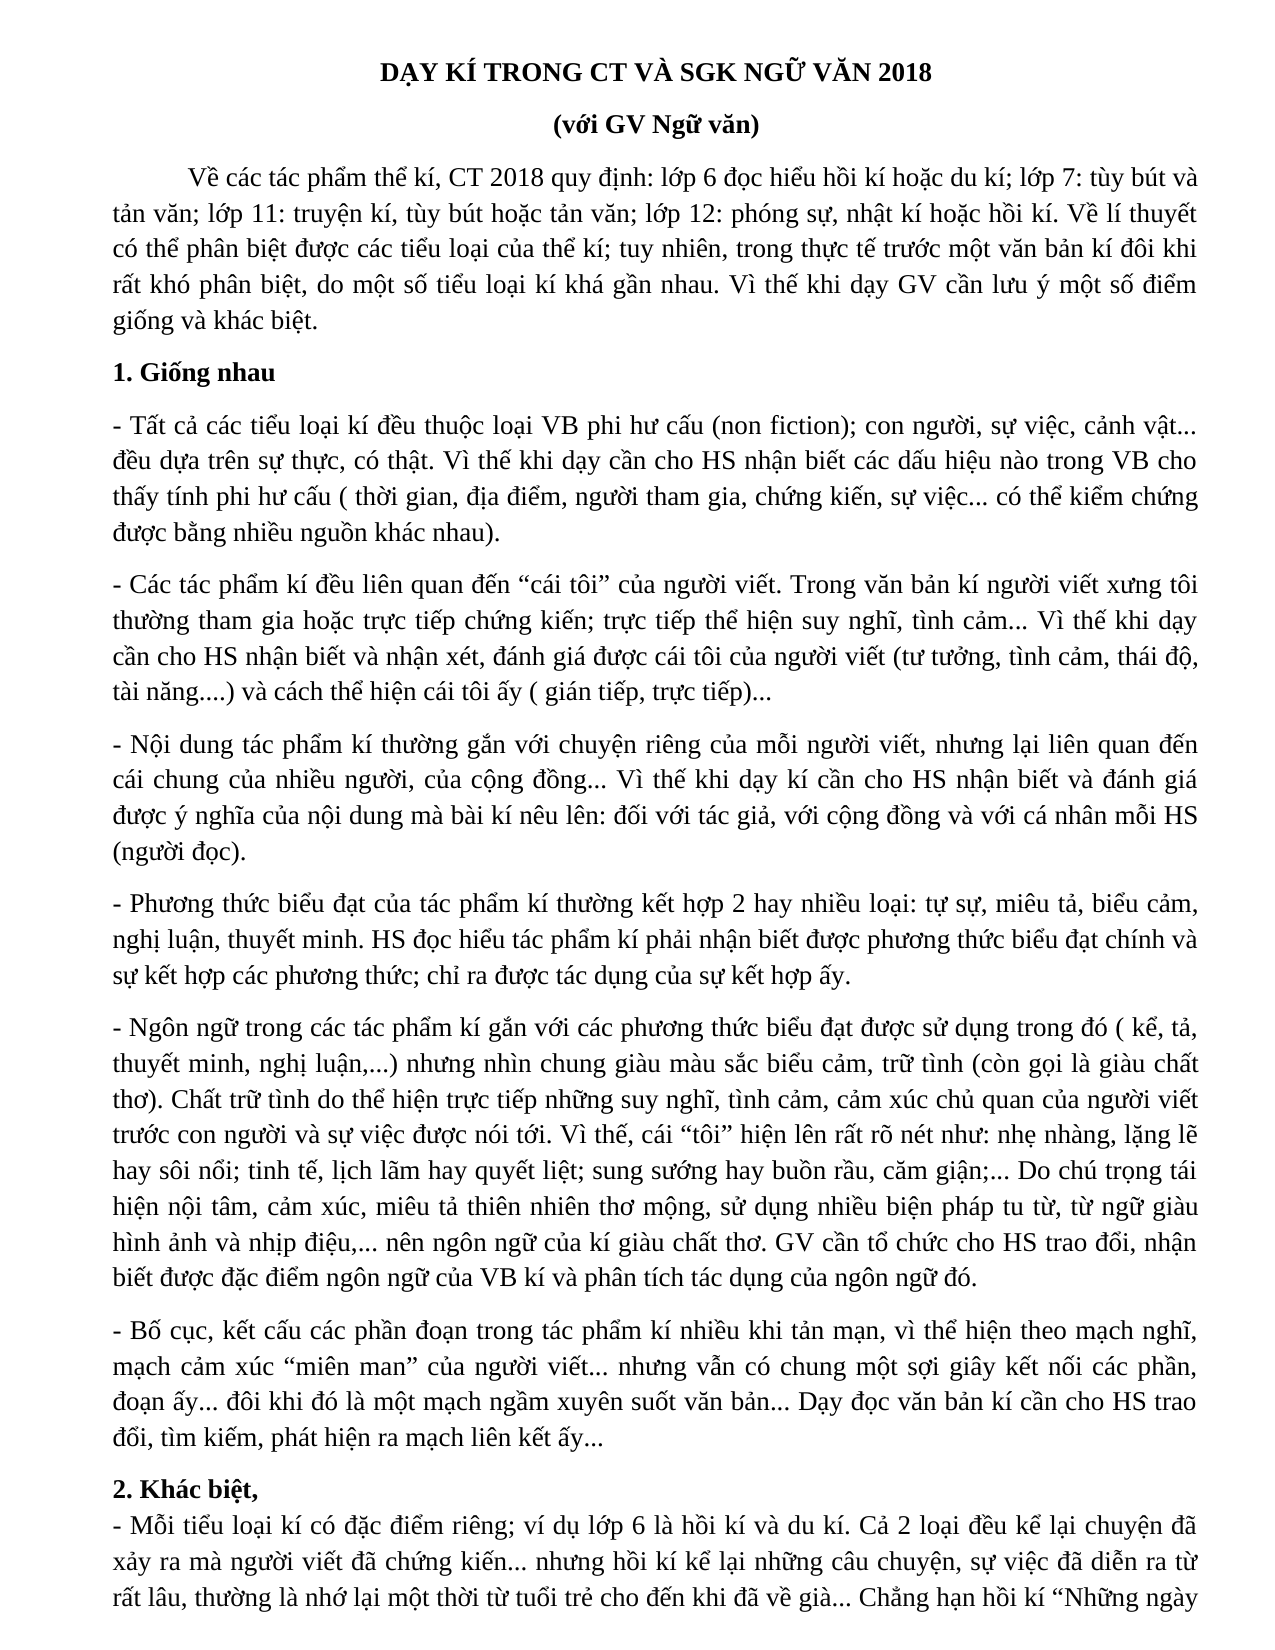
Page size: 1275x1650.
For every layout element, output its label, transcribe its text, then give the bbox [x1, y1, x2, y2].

text - Bố cục, kết cấu các phần đoạn trong tác phẩm kí nhiều khi tản mạn, vì thể hiện theo mạch nghĩ, mạch cảm xúc “miên man” của người viết... nhưng vẫn có chung một sợi giây kết nối các phần, đoạn ấy... đôi khi đó là một mạch ngầm xuyên suốt văn bản... Dạy đọc văn bản kí cần cho HS trao đổi, tìm kiếm, phát hiện ra mạch liên kết ấy... [112, 1314, 1200, 1452]
text - Ngôn ngữ trong các tác phẩm kí gắn với các phương thức biểu đạt được sử dụng trong đó ( kể, tả, thuyết minh, nghị luận,...) nhưng nhìn chung giàu màu sắc biểu cảm, trữ tình (còn gọi là giàu chất thơ). Chất trữ tình do thể hiện trực tiếp những suy nghĩ, tình cảm, cảm xúc chủ quan của người viết trước con người và sự việc được nói tới. Vì thế, cái “tôi” hiện lên rất rõ nét như: nhẹ nhàng, lặng lẽ hay sôi nổi; tinh tế, lịch lãm hay quyết liệt; sung sướng hay buồn rầu, căm giận;... Do chú trọng tái hiện nội tâm, cảm xúc, miêu tả thiên nhiên thơ mộng, sử dụng nhiều biện pháp tu từ, từ ngữ giàu hình ảnh và nhịp điệu,... nên ngôn ngữ của kí giàu chất thơ. GV cần tổ chức cho HS trao đổi, nhận biết được đặc điểm ngôn ngữ của VB kí và phân tích tác dụng của ngôn ngữ đó. [112, 1011, 1200, 1293]
text - Tất cả các tiểu loại kí đều thuộc loại VB phi hư cấu (non fiction); con người, sự việc, cảnh vật... đều dựa trên sự thực, có thật. Vì thế khi dạy cần cho HS nhận biết các dấu hiệu nào trong VB cho thấy tính phi hư cấu ( thời gian, địa điểm, người tham gia, chứng kiến, sự việc... có thể kiểm chứng được bằng nhiều nguồn khác nhau). [112, 409, 1200, 547]
text - Phương thức biểu đạt của tác phẩm kí thường kết hợp 2 hay nhiều loại: tự sự, miêu tả, biểu cảm, nghị luận, thuyết minh. HS đọc hiểu tác phẩm kí phải nhận biết được phương thức biểu đạt chính và sự kết hợp các phương thức; chỉ ra được tác dụng của sự kết hợp ấy. [112, 887, 1200, 990]
text (với GV Ngữ văn) [112, 109, 1200, 140]
text 2. Khác biệt, [112, 1473, 1200, 1504]
text 1. Giống nhau [112, 356, 1200, 387]
text Về các tác phẩm thể kí, CT 2018 quy định: lớp 6 đọc hiểu hồi kí hoặc du kí; lớp 7: tùy bút và tản văn; lớp 11: truyện kí, tùy bút hoặc tản văn; lớp 12: phóng sự, nhật kí hoặc hồi kí. Về lí thuyết có thể phân biệt được các tiểu loại của thể kí; tuy nhiên, trong thực tế trước một văn bản kí đôi khi rất khó phân biệt, do một số tiểu loại kí khá gần nhau. Vì thế khi dạy GV cần lưu ý một số điểm giống và khác biệt. [112, 161, 1200, 335]
text - Nội dung tác phẩm kí thường gắn với chuyện riêng của mỗi người viết, nhưng lại liên quan đến cái chung của nhiều người, của cộng đồng... Vì thế khi dạy kí cần cho HS nhận biết và đánh giá được ý nghĩa của nội dung mà bài kí nêu lên: đối với tác giả, với cộng đồng và với cá nhân mỗi HS (người đọc). [112, 728, 1200, 866]
text DẠY KÍ TRONG CT VÀ SGK NGỮ VĂN 2018 [112, 56, 1200, 87]
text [112, 1509, 1200, 1612]
text - Các tác phẩm kí đều liên quan đến “cái tôi” của người viết. Trong văn bản kí người viết xưng tôi thường tham gia hoặc trực tiếp chứng kiến; trực tiếp thể hiện suy nghĩ, tình cảm... Vì thế khi dạy cần cho HS nhận biết và nhận xét, đánh giá được cái tôi của người viết (tư tưởng, tình cảm, thái độ, tài năng....) và cách thể hiện cái tôi ấy ( gián tiếp, trực tiếp)... [112, 568, 1200, 707]
